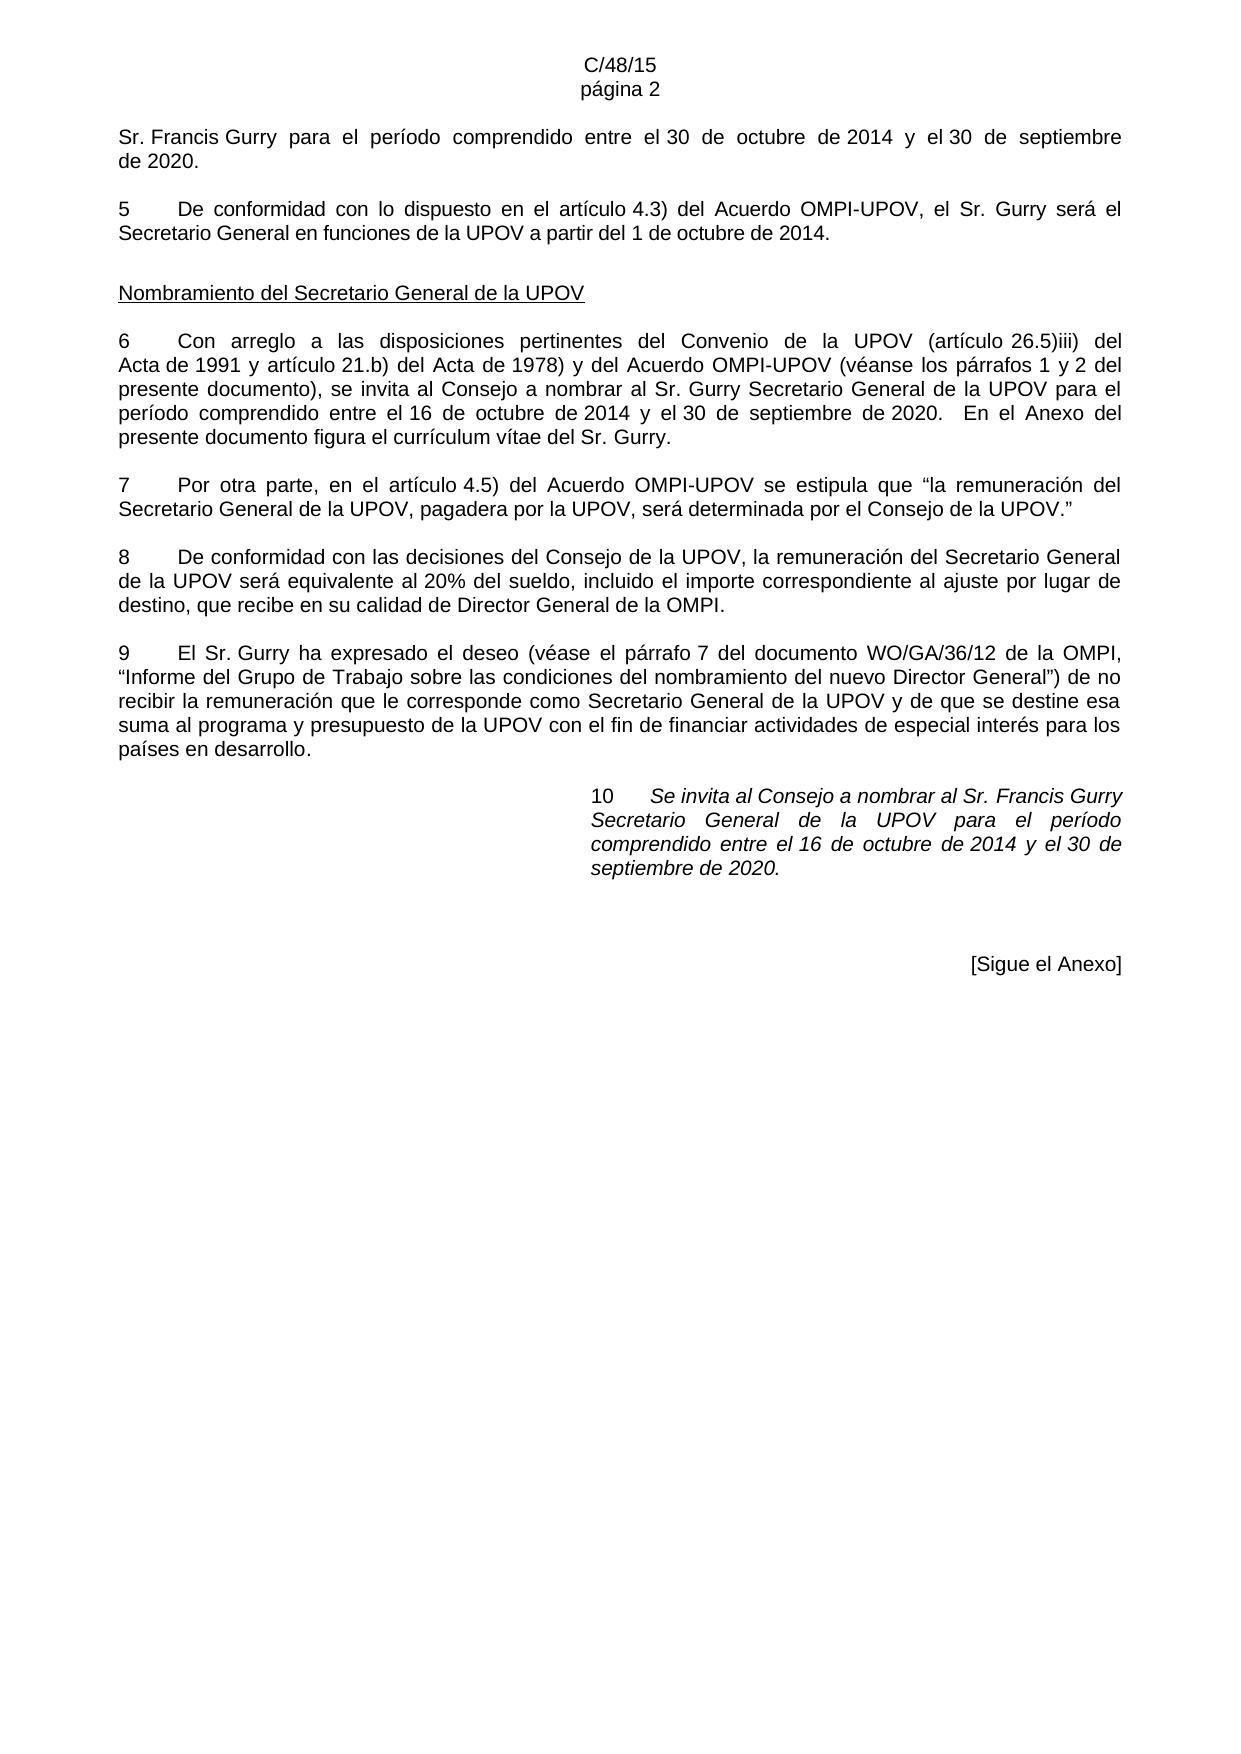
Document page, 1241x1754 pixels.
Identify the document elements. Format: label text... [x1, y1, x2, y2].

text El Sr. Gurry ha expresado el deseo (véase el párrafo 7 del documento WO/GA/36/12 de la OMPI, “Informe del Grupo de Trabajo sobre las condiciones del nombramiento del nuevo Director General”) de no recibir la remuneración que le corresponde como Secretario General de la UPOV y de que se destine esa suma al programa y presupuesto de la UPOV con el fin de financiar actividades de especial interés para los países en desarrollo. [118, 641, 1122, 760]
text De conformidad con las decisiones del Consejo de la UPOV, la remuneración del Secretario General de la UPOV será equivalente al 20% del sueldo, incluido el importe correspondiente al ajuste por lugar de destino, que recibe en su calidad de Director General de la OMPI. [118, 545, 1122, 617]
text [Sigue el Anexo] [118, 952, 1122, 976]
text Por otra parte, en el artículo 4.5) del Acuerdo OMPI-UPOV se estipula que “la remuneración del Secretario General de la UPOV, pagadera por la UPOV, será determinada por el Consejo de la UPOV.” [118, 473, 1122, 521]
text Con arreglo a las disposiciones pertinentes del Convenio de la UPOV (artículo 26.5)iii) del Acta de 1991 y artículo 21.b) del Acta de 1978) y del Acuerdo OMPI-UPOV (véanse los párrafos 1 y 2 del presente documento), se invita al Consejo a nombrar al Sr. Gurry Secretario General de la UPOV para el período comprendido entre el 16 de octubre de 2014 y el 30 de septiembre de 2020. En el Anexo del presente documento figura el currículum vítae del Sr. Gurry. [118, 329, 1122, 449]
text Se invita al Consejo a nombrar al Sr. Francis Gurry Secretario General de la UPOV para el período comprendido entre el 16 de octubre de 2014 y el 30 de septiembre de 2020. [591, 784, 1122, 880]
text De conformidad con lo dispuesto en el artículo 4.3) del Acuerdo OMPI-UPOV, el Sr. Gurry será el Secretario General en funciones de la UPOV a partir del 1 de octubre de 2014. [118, 197, 1122, 245]
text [118, 125, 1122, 173]
text Nombramiento del Secretario General de la UPOV [118, 281, 1122, 305]
